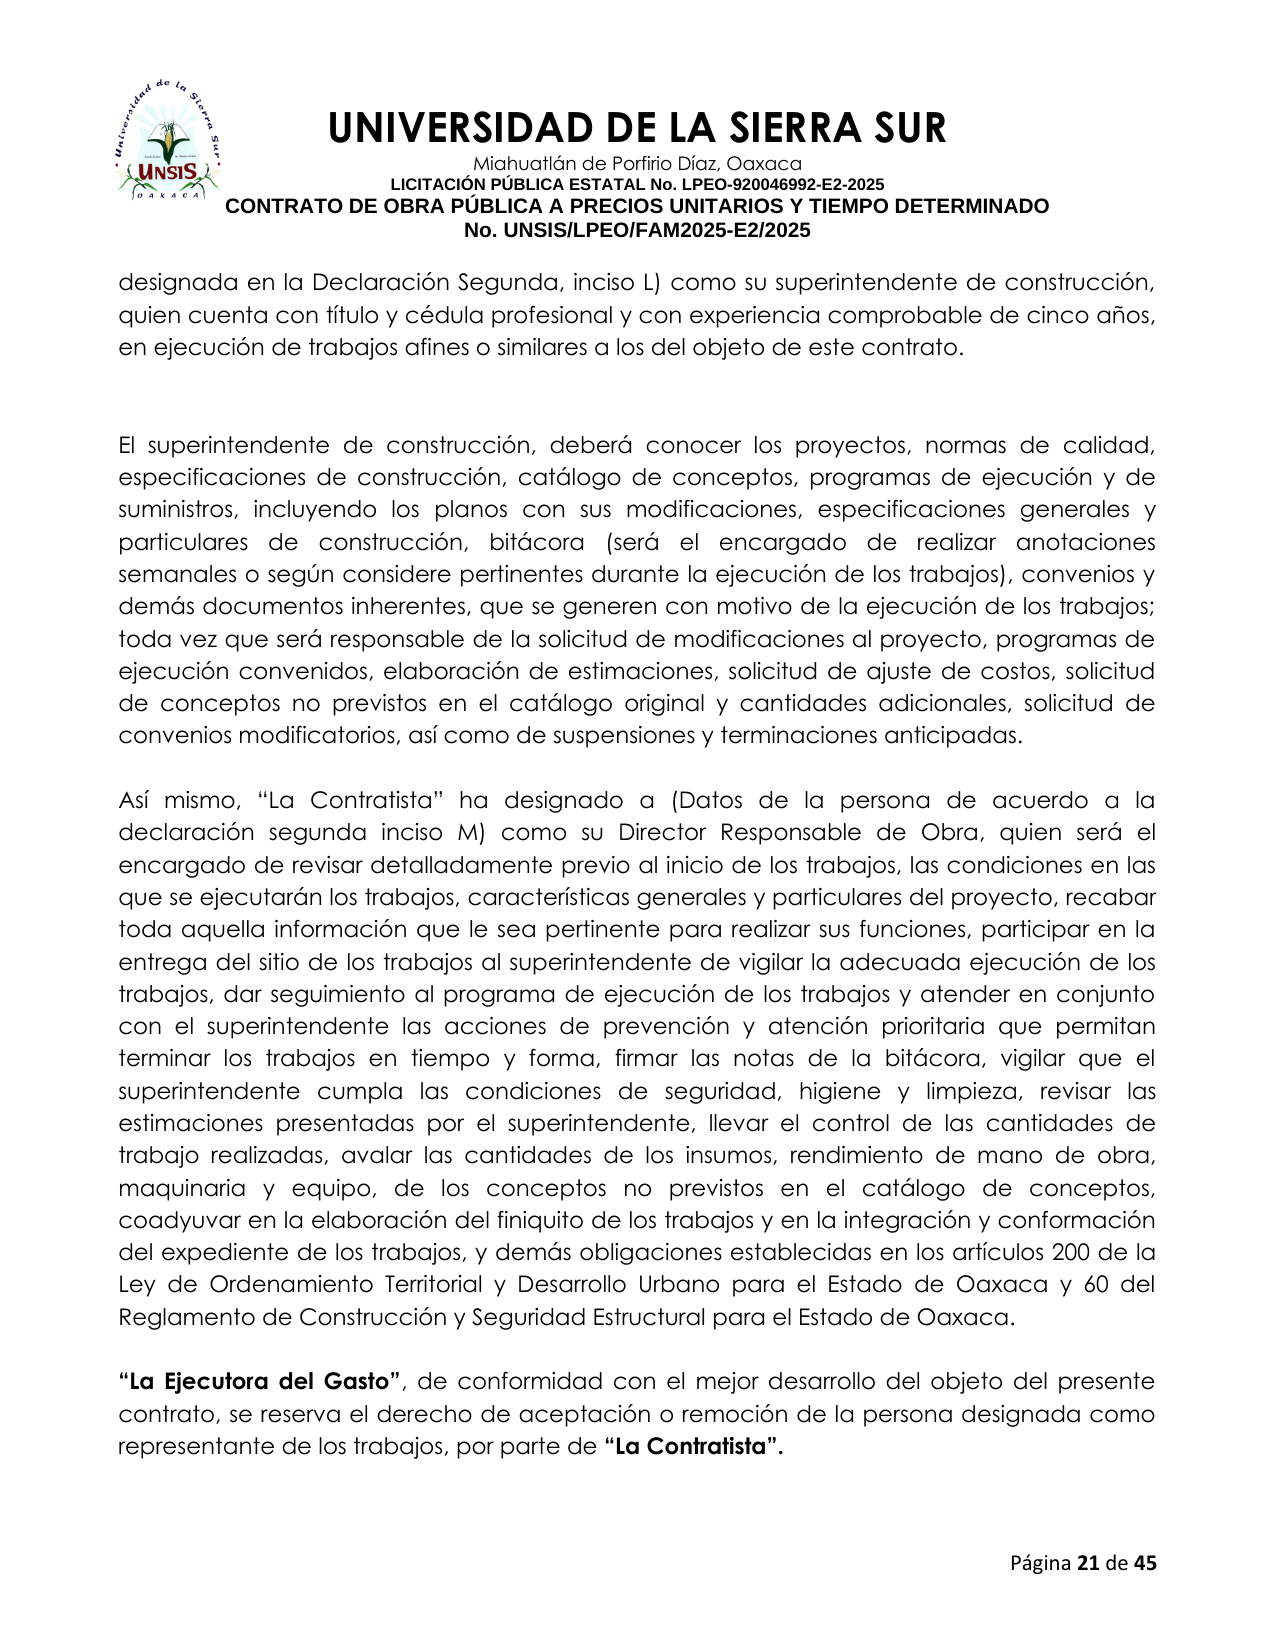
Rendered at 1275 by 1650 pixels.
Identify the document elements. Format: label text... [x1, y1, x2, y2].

text “La Ejecutora del Gasto”, de conformidad con el mejor desarrollo del objeto del presente contrato, se reserva el derecho de aceptación o remoción de la persona designada como representante de los trabajos, por parte de “La Contratista”. [118, 1367, 1157, 1459]
text Así mismo, “La Contratista” ha designado a (Datos de la persona de acuerdo a la declaración segunda inciso M) como su Director Responsable de Obra, quien será el encargado de revisar detalladamente previo al inicio de los trabajos, las condiciones en las que se ejecutarán los trabajos, características generales y particulares del proyecto, recabar toda aquella información que le sea pertinente para realizar sus funciones, participar en la entrega del sitio de los trabajos al superintendente de vigilar la adecuada ejecución de los trabajos, dar seguimiento al programa de ejecución de los trabajos y atender en conjunto con el superintendente las acciones de prevención y atención prioritaria que permitan terminar los trabajos en tiempo y forma, firmar las notas de la bitácora, vigilar que el superintendente cumpla las condiciones de seguridad, higiene y limpieza, revisar las estimaciones presentadas por el superintendente, llevar el control de las cantidades de trabajo realizadas, avalar las cantidades de los insumos, rendimiento de mano de obra, maquinaria y equipo, de los conceptos no previstos en el catálogo de conceptos, coadyuvar en la elaboración del finiquito de los trabajos y en la integración y conformación del expediente de los trabajos, y demás obligaciones establecidas en los artículos 200 de la Ley de Ordenamiento Territorial y Desarrollo Urbano para el Estado de Oaxaca y 60 del Reglamento de Construcción y Seguridad Estructural para el Estado de Oaxaca. [118, 786, 1157, 1330]
text El superintendente de construcción, deberá conocer los proyectos, normas de calidad, especificaciones de construcción, catálogo de conceptos, programas de ejecución y de suministros, incluyendo los planos con sus modificaciones, especificaciones generales y particulares de construcción, bitácora (será el encargado de realizar anotaciones semanales o según considere pertinentes durante la ejecución de los trabajos), convenios y demás documentos inherentes, que se generen con motivo de la ejecución de los trabajos; toda vez que será responsable de la solicitud de modificaciones al proyecto, programas de ejecución convenidos, elaboración de estimaciones, solicitud de ajuste de costos, solicitud de conceptos no previstos en el catálogo original y cantidades adicionales, solicitud de convenios modificatorios, así como de suspensiones y terminaciones anticipadas. [118, 430, 1157, 749]
picture [111, 75, 224, 203]
